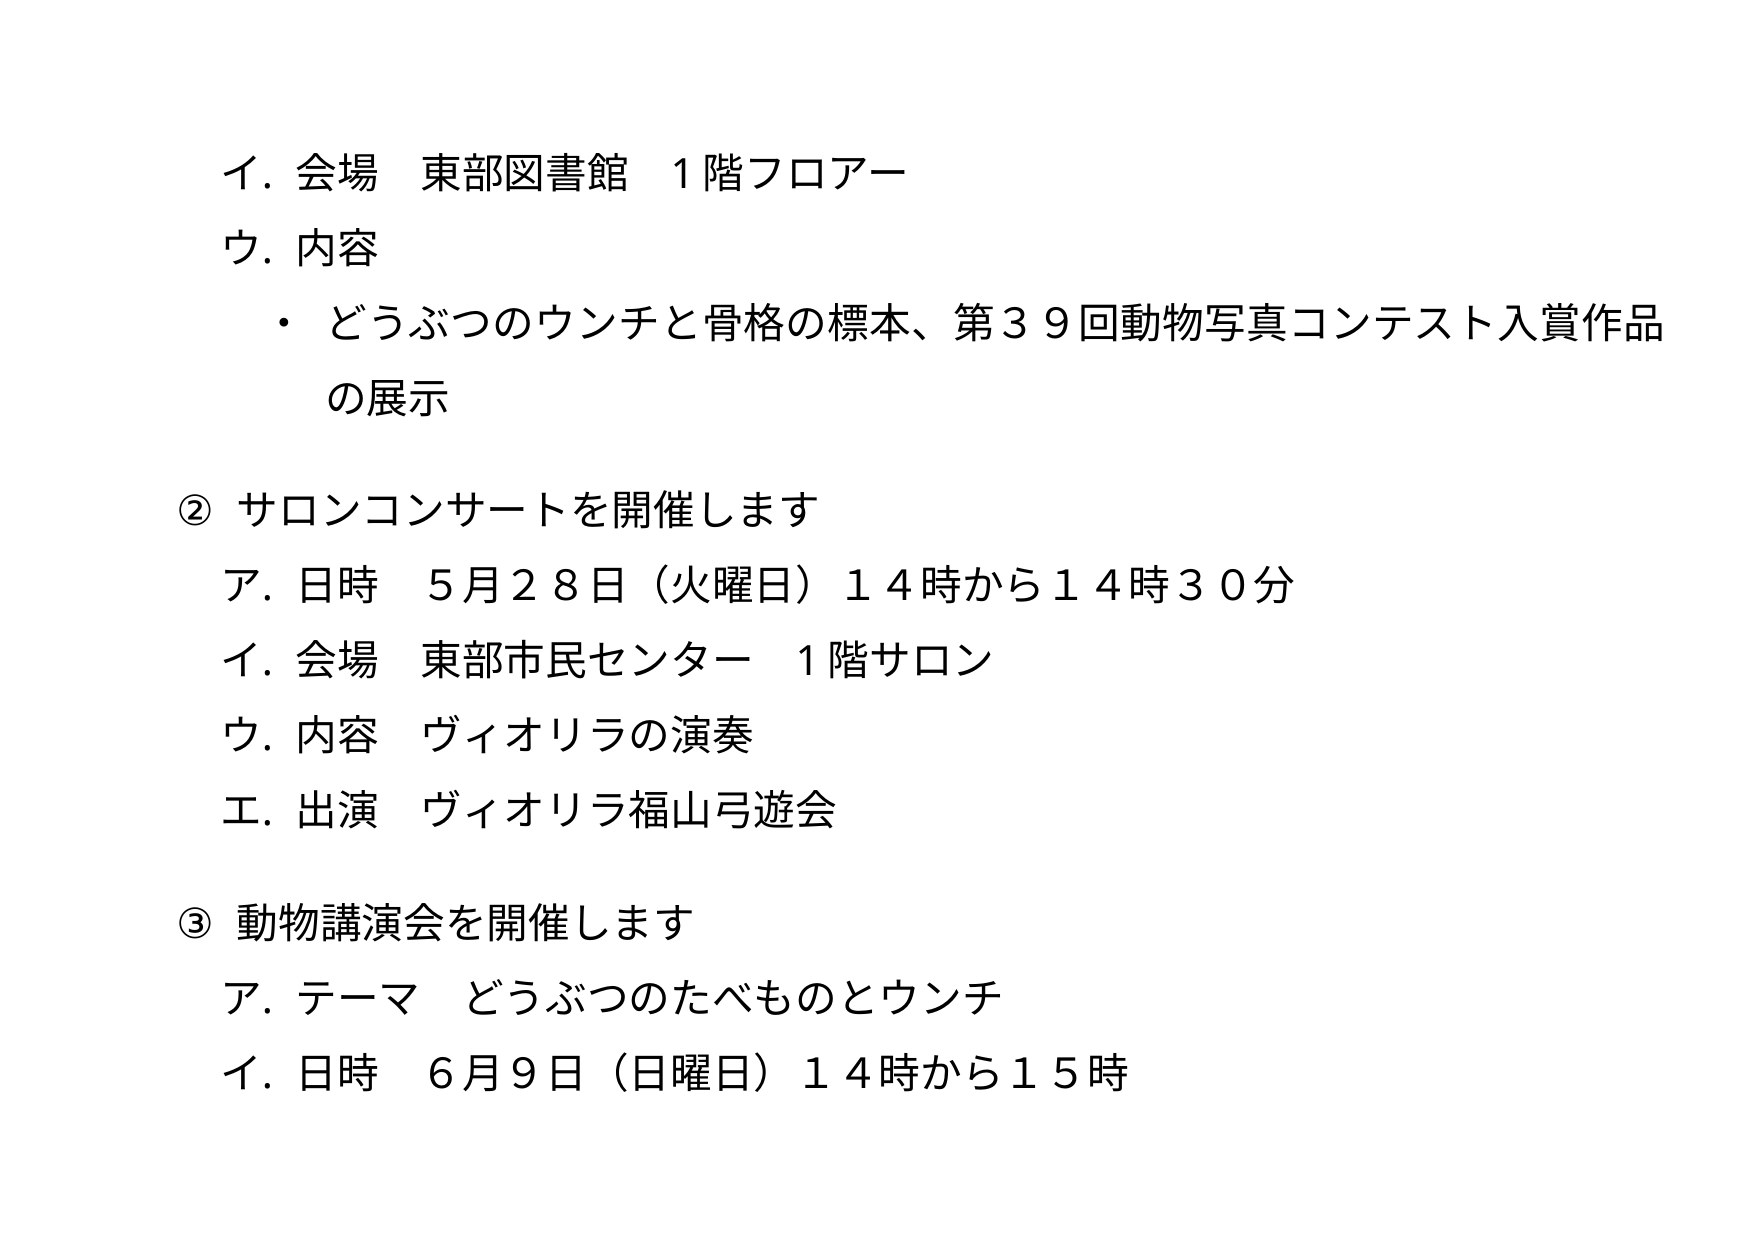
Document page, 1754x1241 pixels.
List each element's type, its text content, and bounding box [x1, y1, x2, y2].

list 会場 東部図書館 1階フロアー [220, 133, 1665, 208]
list 日時 ５月２８日（火曜日）１４時から１４時３０分 [220, 545, 1665, 620]
list 出演 ヴィオリラ福山弓遊会 [220, 770, 1665, 883]
list 内容 ヴィオリラの演奏 [220, 695, 1665, 770]
list どうぶつのウンチと骨格の標本、第３９回動物写真コンテスト入賞作品の展示 [264, 283, 1665, 470]
list 会場 東部市民センター 1階サロン [220, 620, 1665, 695]
list 日時 ６月９日（日曜日）１４時から１５時 [220, 1033, 1665, 1108]
list サロンコンサートを開催します [176, 470, 1665, 545]
list 動物講演会を開催します [176, 883, 1665, 958]
list 内容 [220, 208, 1665, 283]
list テーマ どうぶつのたべものとウンチ [220, 958, 1665, 1033]
